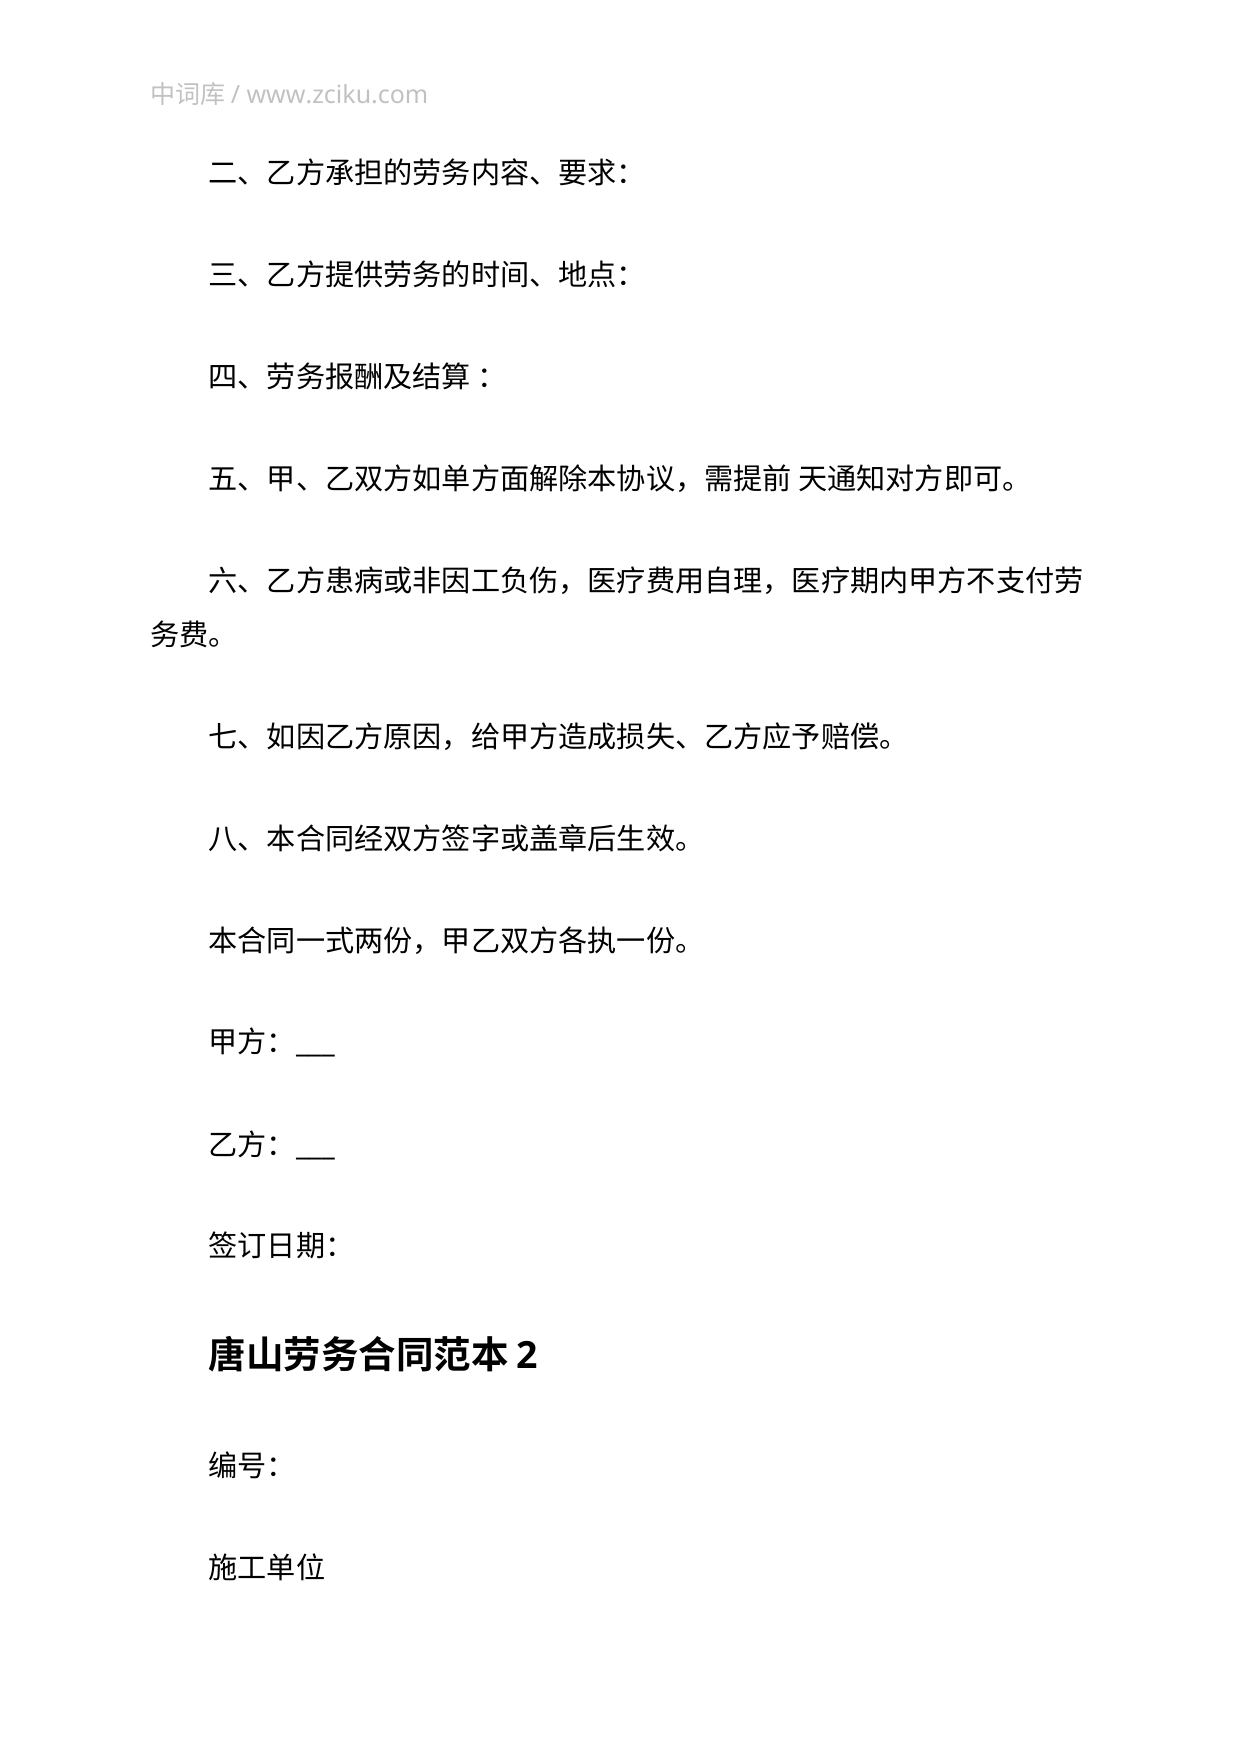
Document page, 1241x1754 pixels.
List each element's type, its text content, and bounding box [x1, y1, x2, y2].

text 八、本合同经双方签字或盖章后生效。 [150, 816, 1090, 858]
text 本合同一式两份，甲乙双方各执一份。 [150, 917, 1090, 959]
text 编号： [150, 1442, 1090, 1485]
text 甲方：___ [150, 1019, 1090, 1061]
text 乙方：___ [150, 1121, 1090, 1163]
text 施工单位 [150, 1544, 1090, 1586]
text 五、甲、乙双方如单方面解除本协议，需提前 天通知对方即可。 [150, 455, 1090, 498]
text 四、劳务报酬及结算 ： [150, 353, 1090, 396]
text 签订日期： [150, 1223, 1090, 1265]
text 唐山劳务合同范本2 [150, 1325, 1090, 1379]
text 六、乙方患病或非因工负伤，医疗费用自理，医疗期内甲方不支付劳务费。 [150, 557, 1090, 654]
text 七、如因乙方原因，给甲方造成损失、乙方应予赔偿。 [150, 714, 1090, 756]
text 二、乙方承担的劳务内容、要求： [150, 150, 1090, 192]
text 三、乙方提供劳务的时间、地点： [150, 252, 1090, 294]
